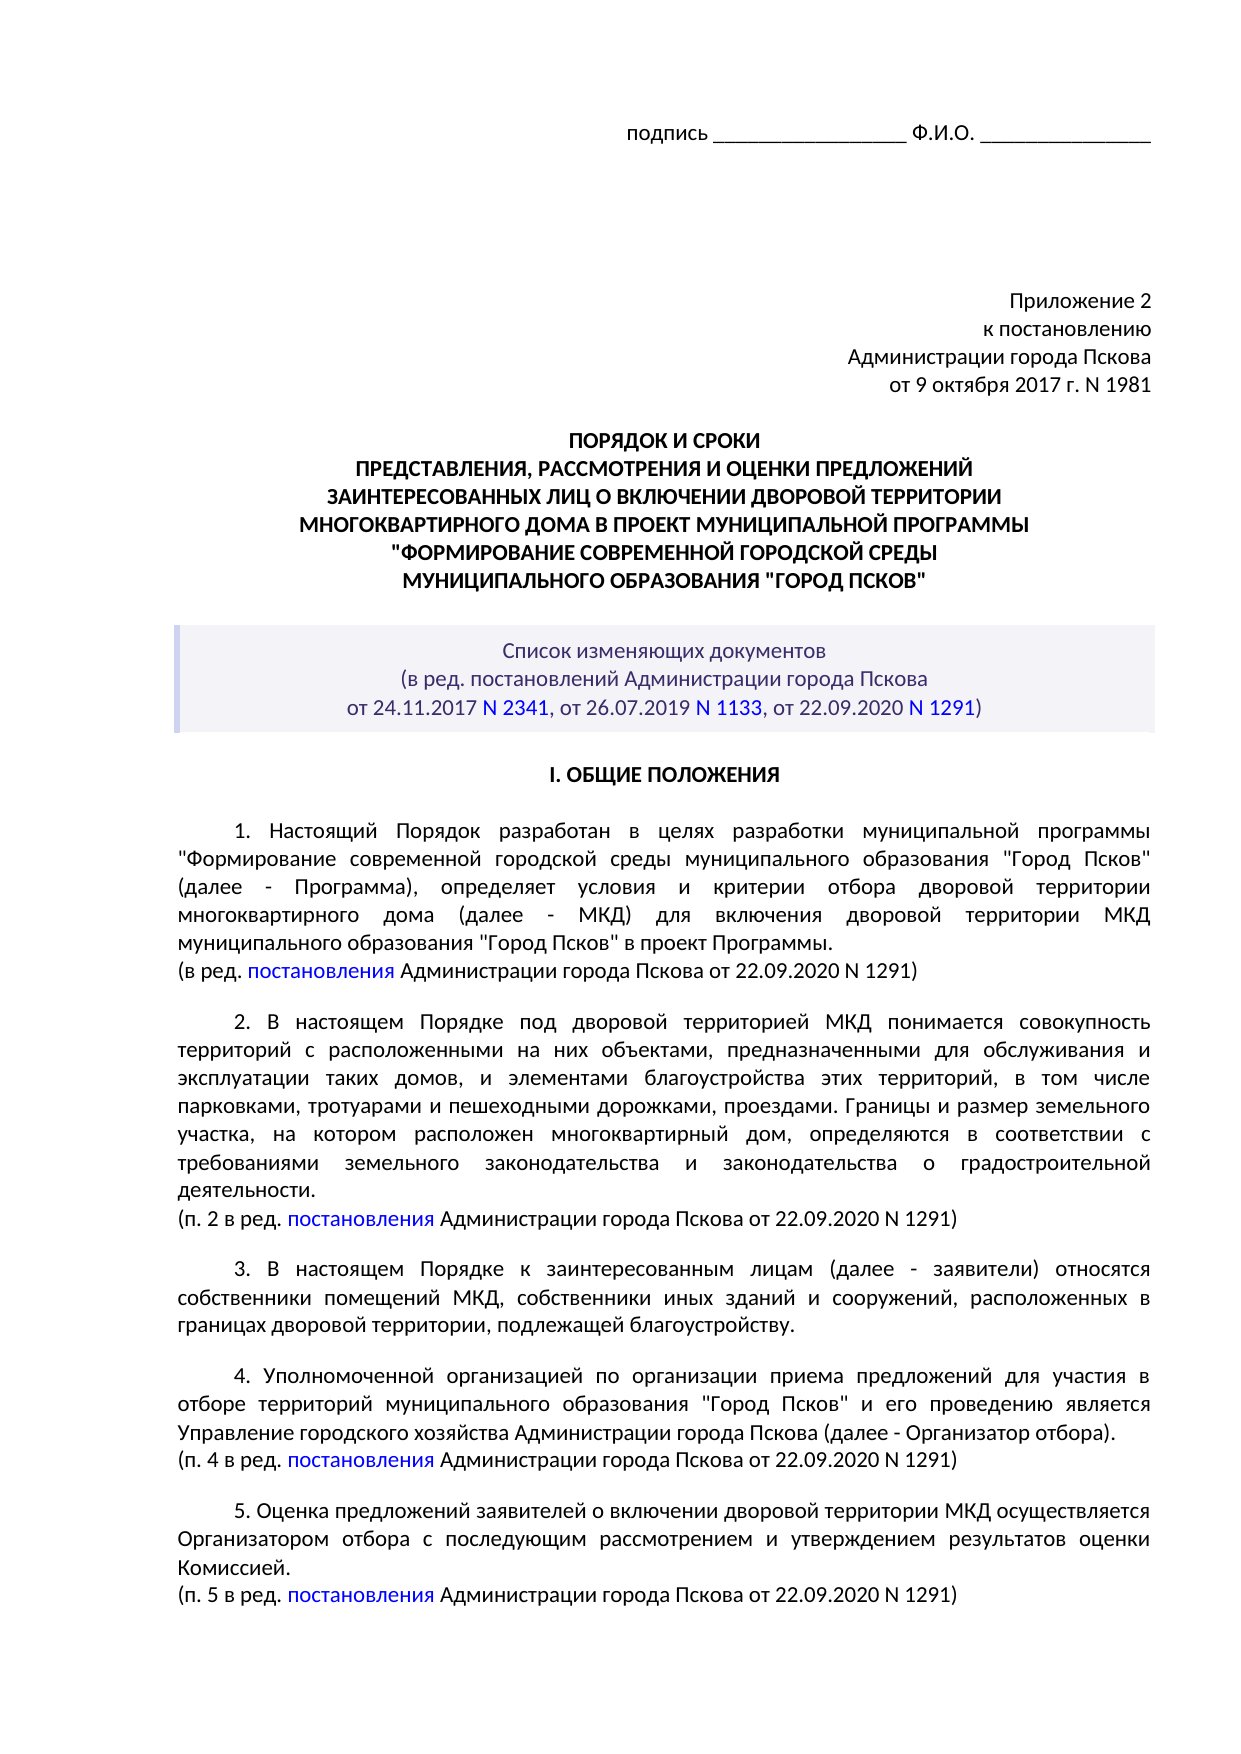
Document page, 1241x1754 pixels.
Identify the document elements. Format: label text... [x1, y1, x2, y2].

text 2. В настоящем Порядке под дворовой территорией МКД понимается совокупность территорий с расположенными на них объектами, предназначенными для обслуживания и эксплуатации таких домов, и элементами благоустройства этих территорий, в том числе парковками, тротуарами и пешеходными дорожками, проездами. Границы и размер земельного участка, на котором расположен многоквартирный дом, определяются в соответствии с требованиями земельного законодательства и законодательства о градостроительной деятельности. [177, 1007, 1152, 1204]
title ПРЕДСТАВЛЕНИЯ, РАССМОТРЕНИЯ И ОЦЕНКИ ПРЕДЛОЖЕНИЙ [177, 454, 1152, 482]
text (в ред. постановления Администрации города Пскова от 22.09.2020 N 1291) [177, 957, 1152, 984]
text (п. 5 в ред. постановления Администрации города Пскова от 22.09.2020 N 1291) [177, 1581, 1152, 1609]
text 4. Уполномоченной организацией по организации приема предложений для участия в отборе территорий муниципального образования "Город Псков" и его проведению является Управление городского хозяйства Администрации города Пскова (далее - Организатор отбора). [177, 1362, 1152, 1446]
text 1. Настоящий Порядок разработан в целях разработки муниципальной программы "Формирование современной городской среды муниципального образования "Город Псков" (далее - Программа), определяет условия и критерии отбора дворовой территории многоквартирного дома (далее - МКД) для включения дворовой территории МКД муниципального образования "Город Псков" в проект Программы. [177, 816, 1152, 957]
text 5. Оценка предложений заявителей о включении дворовой территории МКД осуществляется Организатором отбора с последующим рассмотрением и утверждением результатов оценки Комиссией. [177, 1497, 1152, 1581]
title "ФОРМИРОВАНИЕ СОВРЕМЕННОЙ ГОРОДСКОЙ СРЕДЫ [177, 538, 1152, 566]
text Администрации города Пскова [177, 342, 1152, 370]
text (п. 4 в ред. постановления Администрации города Пскова от 22.09.2020 N 1291) [177, 1446, 1152, 1474]
text от 9 октября 2017 г. N 1981 [177, 370, 1152, 398]
title МНОГОКВАРТИРНОГО ДОМА В ПРОЕКТ МУНИЦИПАЛЬНОЙ ПРОГРАММЫ [177, 510, 1152, 538]
table_header Список изменяющих документов (в ред. постановлений Администрации города Пскова от 24.11.2017 N 2341, от 26.07.2019 N 1133, от 22.09.2020 N 1291) [180, 625, 1149, 732]
title ПОРЯДОК И СРОКИ [177, 426, 1152, 454]
text (п. 2 в ред. постановления Администрации города Пскова от 22.09.2020 N 1291) [177, 1204, 1152, 1232]
text 3. В настоящем Порядке к заинтересованным лицам (далее - заявители) относятся собственники помещений МКД, собственники иных зданий и сооружений, расположенных в границах дворовой территории, подлежащей благоустройству. [177, 1254, 1152, 1339]
text к постановлению [177, 314, 1152, 342]
title I. ОБЩИЕ ПОЛОЖЕНИЯ [177, 760, 1152, 788]
title МУНИЦИПАЛЬНОГО ОБРАЗОВАНИЯ "ГОРОД ПСКОВ" [177, 566, 1152, 594]
text подпись _________________ Ф.И.О. _______________ [177, 118, 1152, 146]
title ЗАИНТЕРЕСОВАННЫХ ЛИЦ О ВКЛЮЧЕНИИ ДВОРОВОЙ ТЕРРИТОРИИ [177, 482, 1152, 510]
text Приложение 2 [177, 286, 1152, 314]
